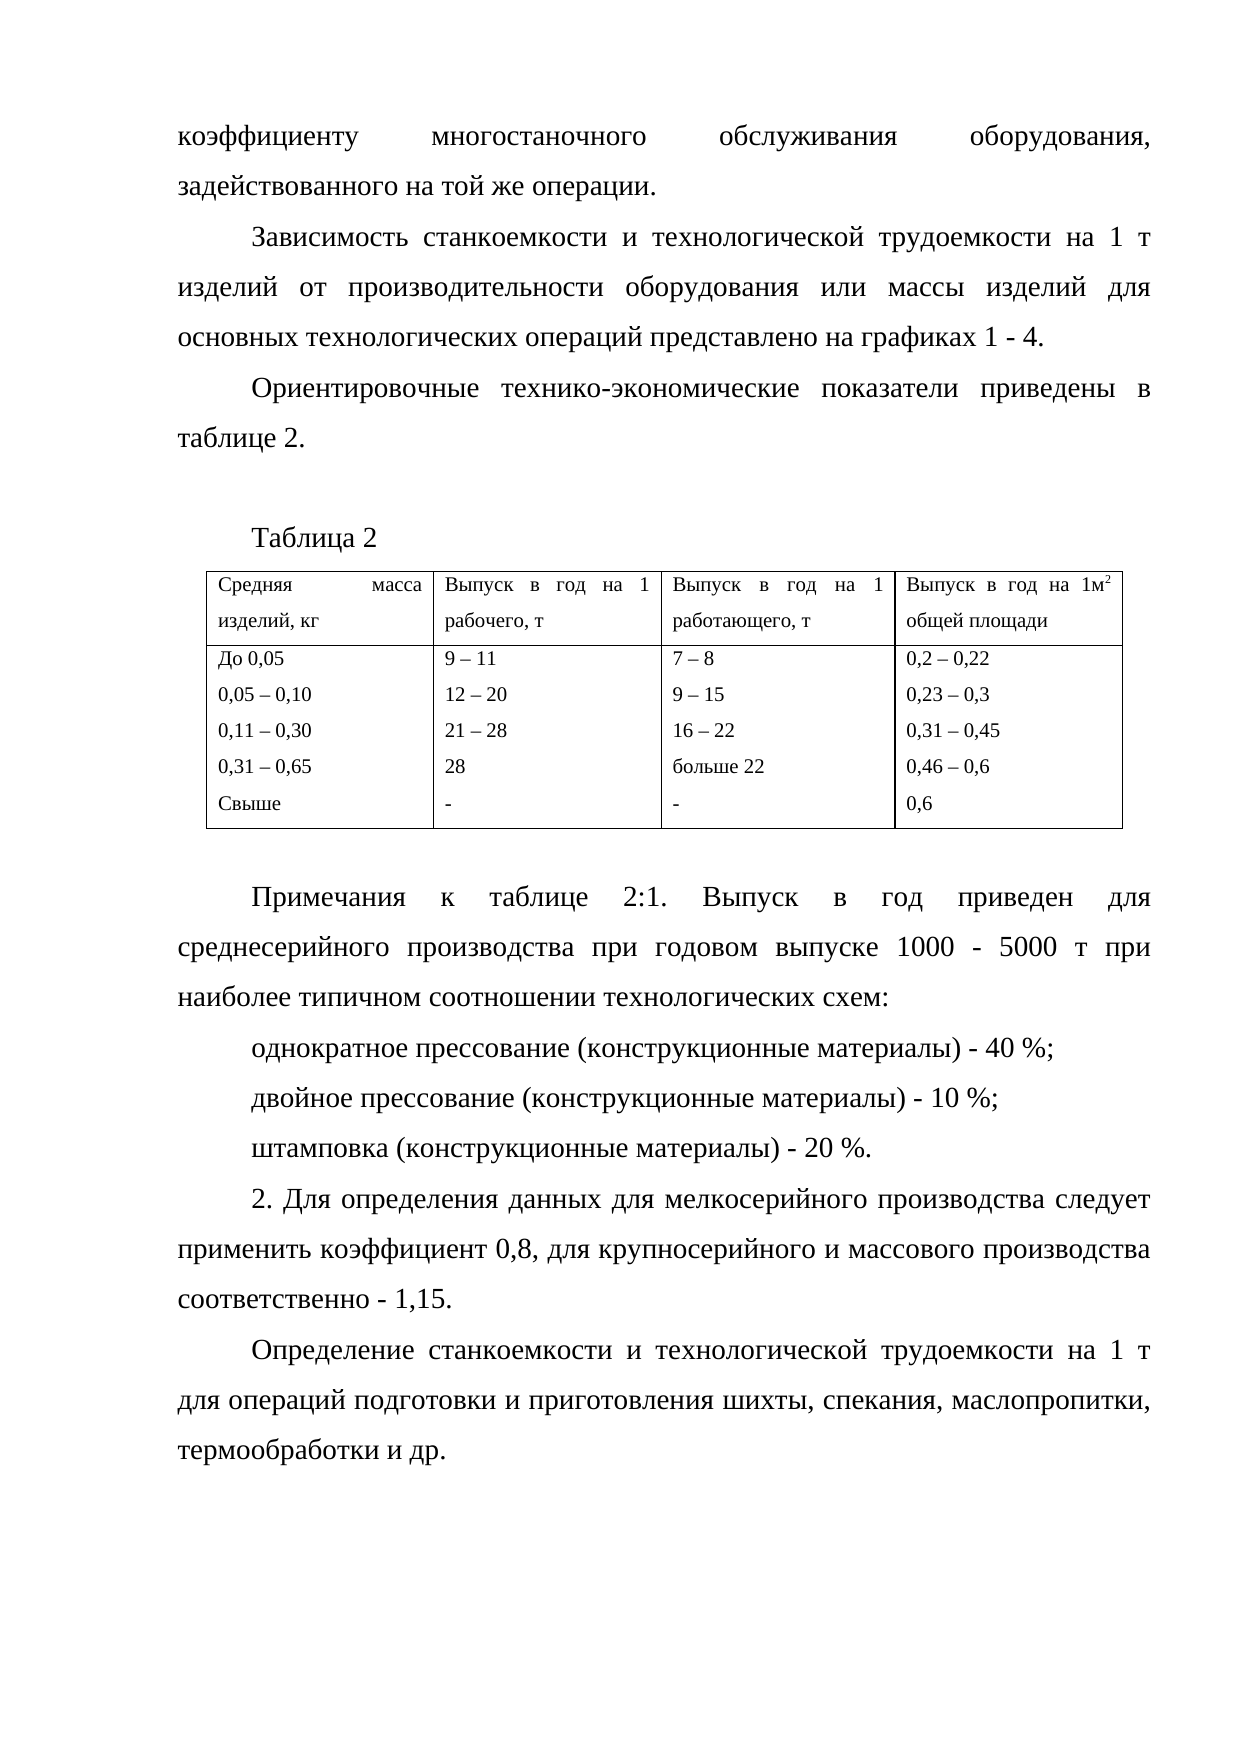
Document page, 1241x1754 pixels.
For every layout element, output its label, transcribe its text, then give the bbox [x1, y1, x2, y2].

text Зависимость станкоемкости и технологической трудоемкости на 1 т изделий от производительности оборудования или массы изделий для основных технологических операций представлено на графиках 1 - 4. [177, 219, 1152, 353]
table_cell 7 – 8 9 – 15 16 – 22 больше 22 - [662, 646, 894, 828]
table_cell 9 – 11 12 – 20 21 – 28 28 - [434, 646, 661, 828]
text Определение станкоемкости и технологической трудоемкости на 1 т для операций подготовки и приготовления шихты, спекания, маслопропитки, термообработки и др. [177, 1332, 1152, 1466]
table_cell До 0,05 0,05 – 0,10 0,11 – 0,30 0,31 – 0,65 Свыше [207, 646, 433, 828]
text однократное прессование (конструкционные материалы) - 40 %; [177, 1030, 1152, 1063]
table_cell 0,2 – 0,22 0,23 – 0,3 0,31 – 0,45 0,46 – 0,6 0,6 [896, 646, 1122, 828]
table_header Средняя масса изделий, кг [207, 572, 433, 645]
table_header Выпуск в год на 1м2 общей площади [896, 572, 1122, 645]
text штамповка (конструкционные материалы) - 20 %. [177, 1131, 1152, 1164]
text двойное прессование (конструкционные материалы) - 10 %; [177, 1080, 1152, 1114]
text 2. Для определения данных для мелкосерийного производства следует применить коэффициент 0,8, для крупносерийного и массового производства соответственно - 1,15. [177, 1181, 1152, 1315]
table_header Выпуск в год на 1 работающего, т [662, 572, 894, 645]
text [177, 118, 1152, 202]
text Примечания к таблице 2:1. Выпуск в год приведен для среднесерийного производства при годовом выпуске 1000 - 5000 т при наиболее типичном соотношении технологических схем: [177, 879, 1152, 1013]
text Ориентировочные технико-экономические показатели приведены в таблице 2. [177, 370, 1152, 453]
text Таблица 2 [177, 521, 1152, 554]
table_header Выпуск в год на 1 рабочего, т [434, 572, 661, 645]
